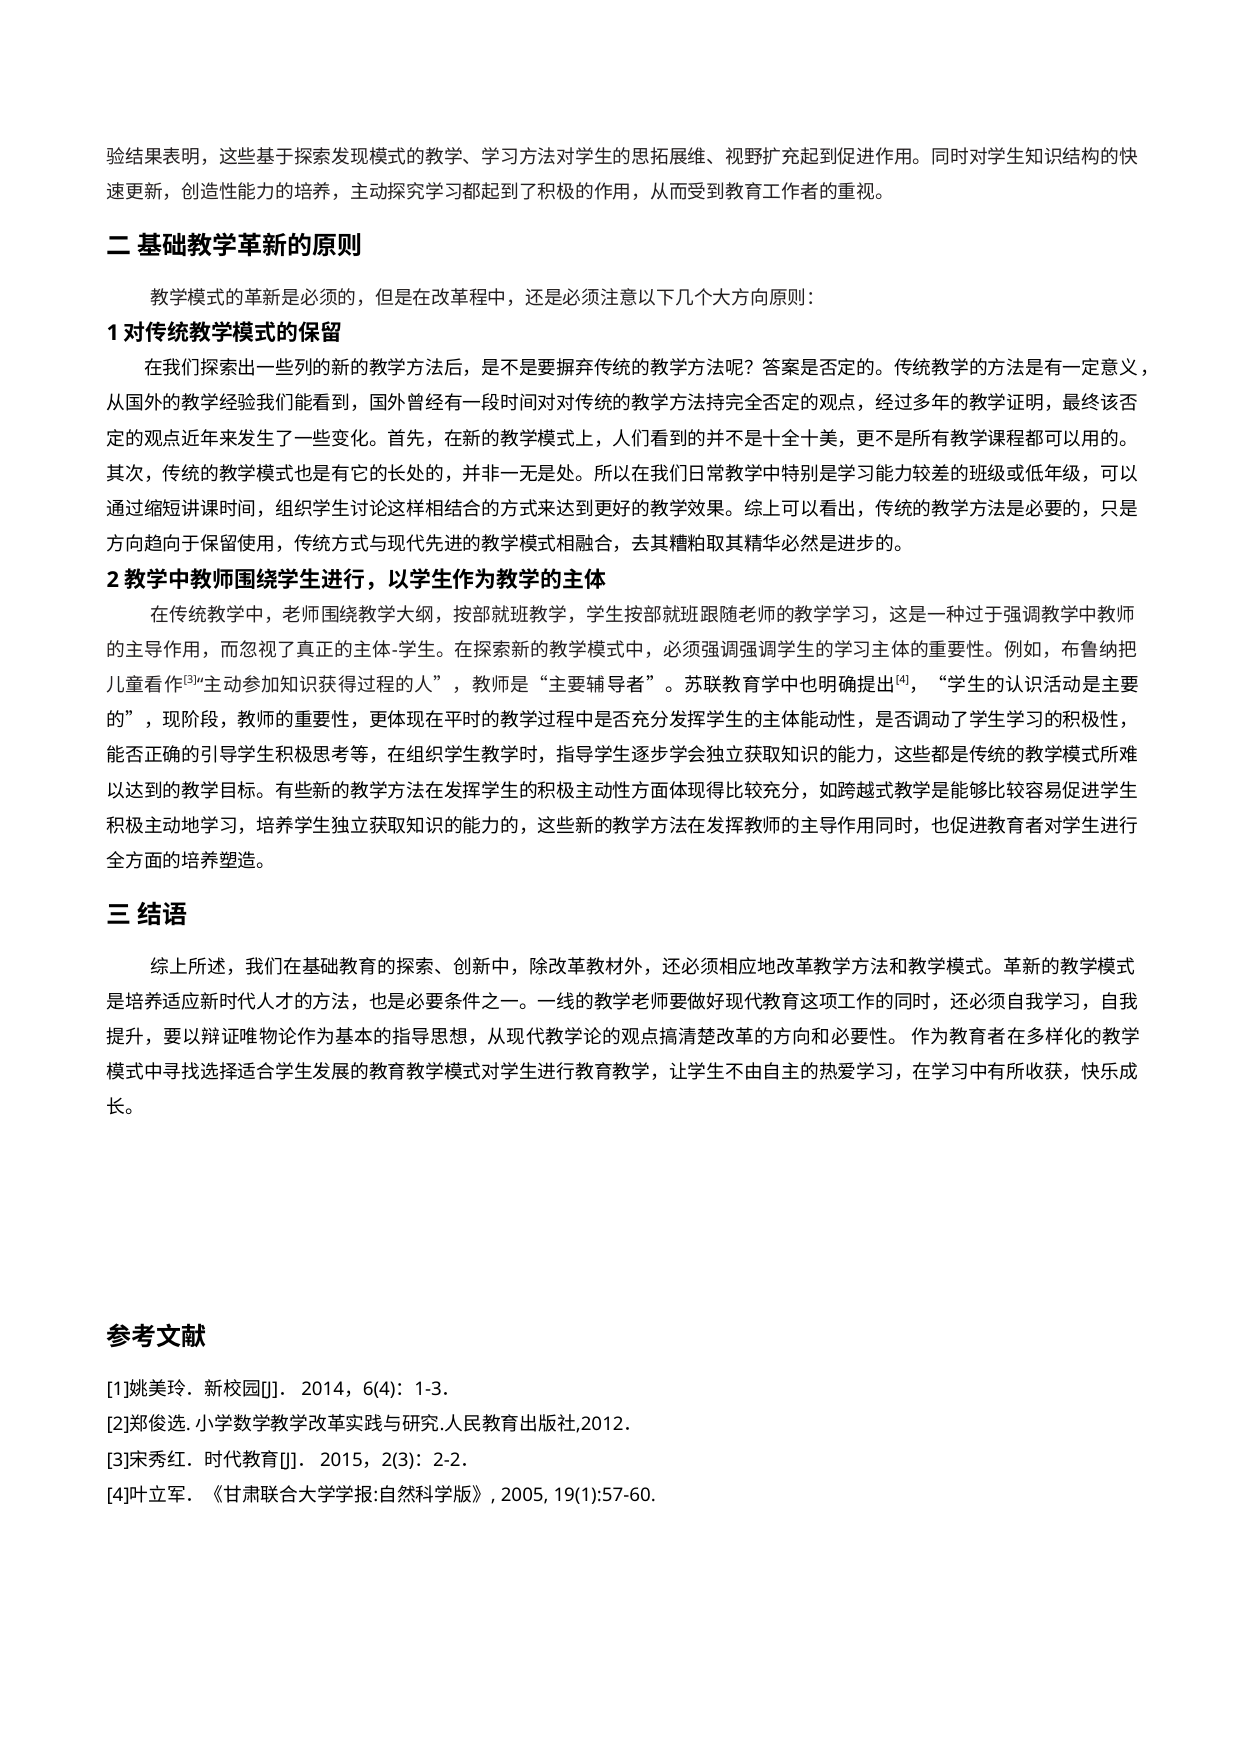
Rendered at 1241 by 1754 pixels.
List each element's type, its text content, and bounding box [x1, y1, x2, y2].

text 参考文献 [106, 1299, 1140, 1370]
list 综上所述，我们在基础教育的探索、创新中，除改革教材外，还必须相应地改革教学方法和教学模式。革新的教学模式是培养适应新时代人才的方法，也是必要条件之一。一线的教学老师要做好现代教育这项工作的同时，还必须自我学习，自我提升，要以辩证唯物论作为基本的指导思想，从现代教学论的观点搞清楚改革的方向和必要性。 作为教育者在多样化的教学模式中寻找选择适合学生发展的教育教学模式对学生进行教育教学，让学生不由自主的热爱学习，在学习中有所收获，快乐成长。 [106, 947, 1140, 1123]
text [1]姚美玲．新校园[J]． 2014，6(4)：1-3． [106, 1370, 1140, 1405]
text 2 教学中教师围绕学生进行，以学生作为教学的主体 [106, 560, 1140, 595]
text [2]郑俊选. 小学数学教学改革实践与研究.人民教育出版社,2012． [106, 1405, 1140, 1440]
text [3]宋秀红．时代教育[J]． 2015，2(3)：2-2． [106, 1440, 1140, 1476]
text 三 结语 [106, 877, 1140, 947]
list 在我们探索出一些列的新的教学方法后，是不是要摒弃传统的教学方法呢？答案是否定的。传统教学的方法是有一定意义，从国外的教学经验我们能看到，国外曾经有一段时间对对传统的教学方法持完全否定的观点，经过多年的教学证明，最终该否定的观点近年来发生了一些变化。首先，在新的教学模式上，人们看到的并不是十全十美，更不是所有教学课程都可以用的。其次，传统的教学模式也是有它的长处的，并非一无是处。所以在我们日常教学中特别是学习能力较差的班级或低年级，可以通过缩短讲课时间，组织学生讨论这样相结合的方式来达到更好的教学效果。综上可以看出，传统的教学方法是必要的，只是方向趋向于保留使用，传统方式与现代先进的教学模式相融合，去其糟粕取其精华必然是进步的。 [106, 349, 1140, 560]
text [4]叶立军．《甘肃联合大学学报:自然科学版》, 2005, 19(1):57-60. [106, 1476, 1140, 1511]
list 在传统教学中，老师围绕教学大纲，按部就班教学，学生按部就班跟随老师的教学学习，这是一种过于强调教学中教师的主导作用，而忽视了真正的主体-学生。在探索新的教学模式中，必须强调强调学生的学习主体的重要性。例如，布鲁纳把儿童看作[3]“主动参加知识获得过程的人”，教师是“主要辅导者”。苏联教育学中也明确提出[4]，“学生的认识活动是主要的”，现阶段，教师的重要性，更体现在平时的教学过程中是否充分发挥学生的主体能动性，是否调动了学生学习的积极性，能否正确的引导学生积极思考等，在组织学生教学时，指导学生逐步学会独立获取知识的能力，这些都是传统的教学模式所难以达到的教学目标。有些新的教学方法在发挥学生的积极主动性方面体现得比较充分，如跨越式教学是能够比较容易促进学生积极主动地学习，培养学生独立获取知识的能力的，这些新的教学方法在发挥教师的主导作用同时，也促进教育者对学生进行全方面的培养塑造。 [106, 595, 1140, 877]
text 二 基础教学革新的原则 [106, 208, 1140, 278]
text 1对传统教学模式的保留 [106, 314, 1140, 349]
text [106, 138, 1140, 208]
text 教学模式的革新是必须的，但是在改革程中，还是必须注意以下几个大方向原则： [106, 278, 1140, 314]
